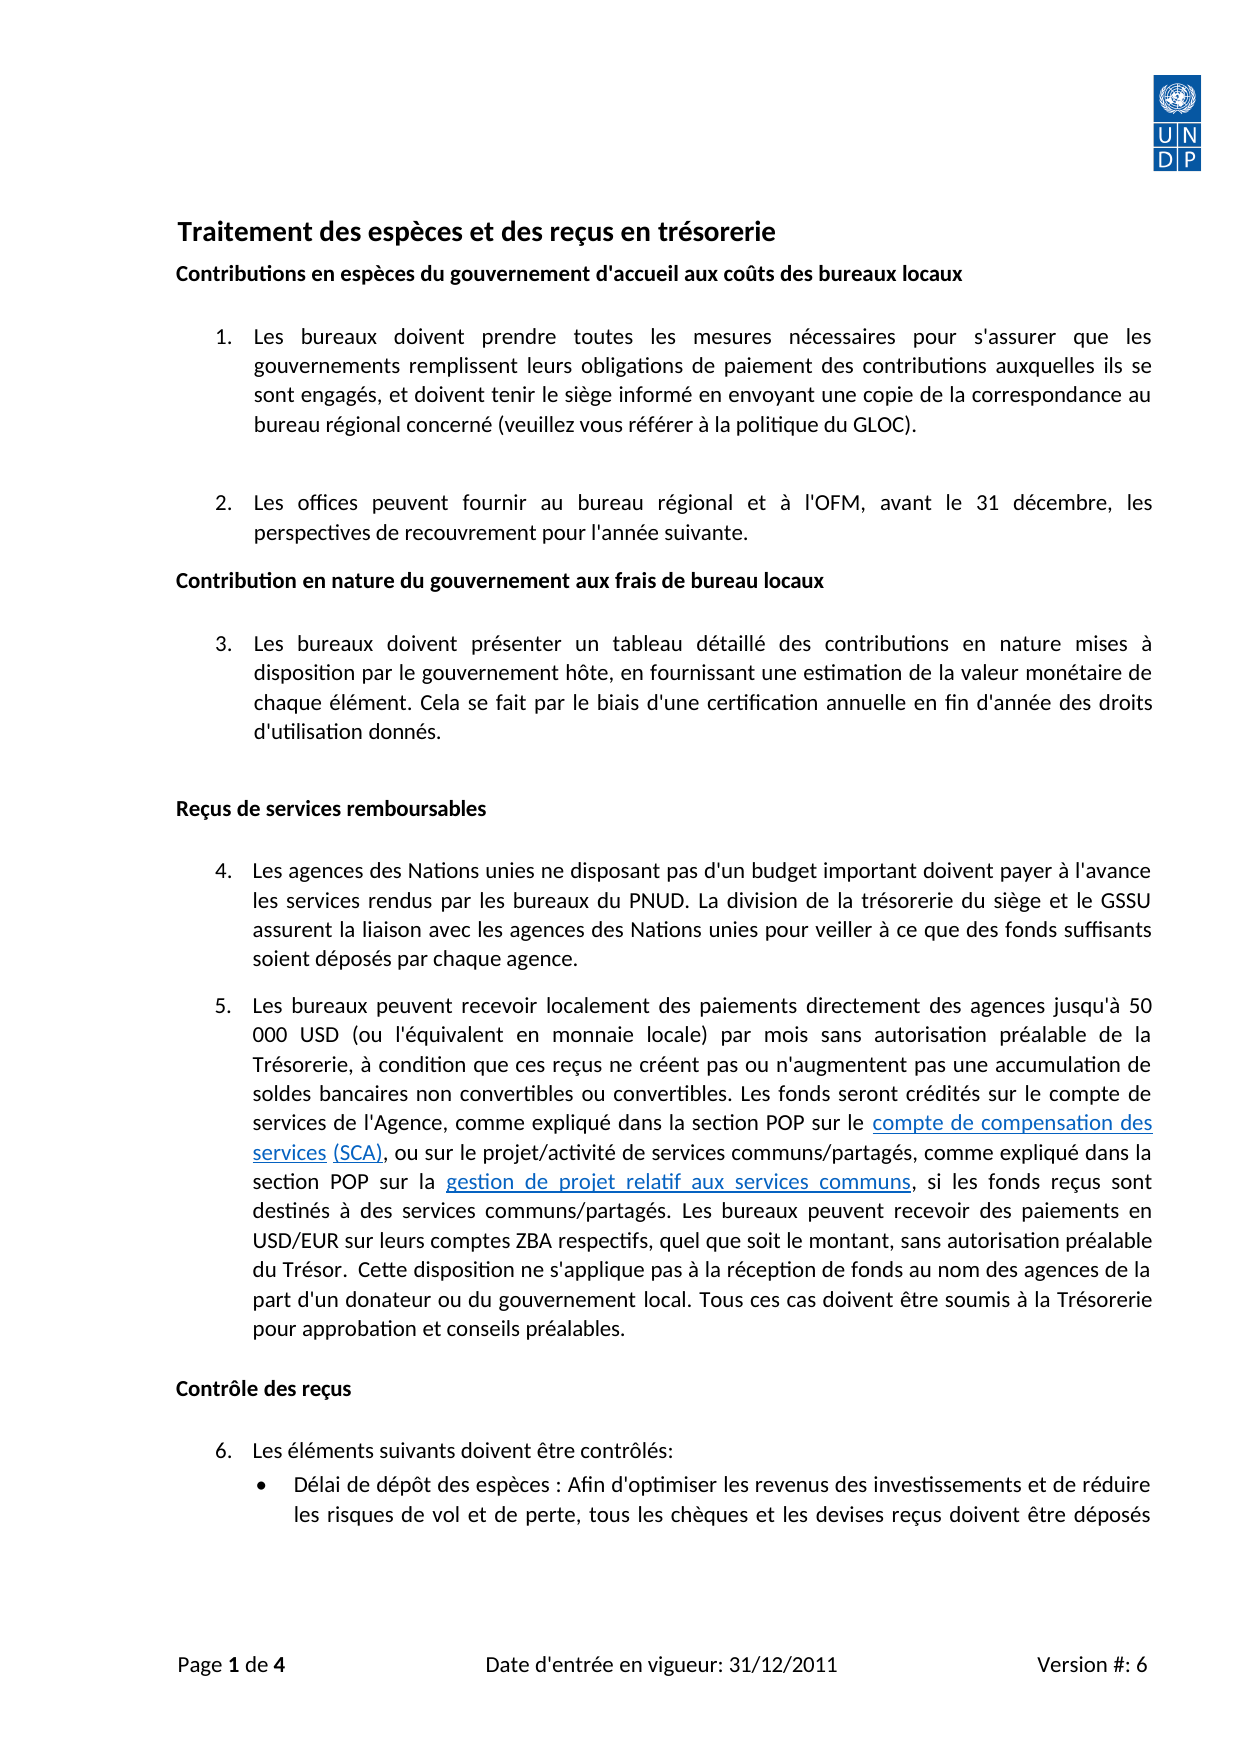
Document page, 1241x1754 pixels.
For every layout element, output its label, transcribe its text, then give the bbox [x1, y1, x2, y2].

subtitle Contributions en espèces du gouvernement d'accueil aux coûts des bureaux locaux [176, 259, 1165, 287]
list Les offices peuvent fournir au bureau régional et à l'OFM, avant le 31 décembre, les perspectives de recouvrement pour l'année suivante. [215, 488, 1152, 546]
list Les bureaux doivent présenter un tableau détaillé des contributions en nature mises à disposition par le gouvernement hôte, en fournissant une estimation de la valeur monétaire de chaque élément. Cela se fait par le biais d'une certification annuelle en fin d'année des droits d'utilisation donnés. [215, 629, 1153, 745]
title Traitement des espèces et des reçus en trésorerie [177, 213, 1165, 248]
list Les éléments suivants doivent être contrôlés: [215, 1437, 1165, 1464]
picture [1152, 75, 1202, 173]
text Contrôle des reçus [176, 1374, 1165, 1402]
subtitle Contribution en nature du gouvernement aux frais de bureau locaux [176, 566, 1165, 594]
list Les bureaux peuvent recevoir localement des paiements directement des agences jusqu'à 50 000 USD (ou l'équivalent en monnaie locale) par mois sans autorisation préalable de la Trésorerie, à condition que ces reçus ne créent pas ou n'augmentent pas une accumulation de soldes bancaires non convertibles ou convertibles. Les fonds seront crédités sur le compte de services de l'Agence, comme expliqué dans la section POP sur le compte de compensation des services (SCA), ou sur le projet/activité de services communs/partagés, comme expliqué dans la section POP sur la gestion de projet relatif aux services communs, si les fonds reçus sont destinés à des services communs/partagés. Les bureaux peuvent recevoir des paiements en USD/EUR sur leurs comptes ZBA respectifs, quel que soit le montant, sans autorisation préalable du Trésor. Cette disposition ne s'applique pas à la réception de fonds au nom des agences de la part d'un donateur ou du gouvernement local. Tous ces cas doivent être soumis à la Trésorerie pour approbation et conseils préalables. [214, 991, 1153, 1342]
list Les agences des Nations unies ne disposant pas d'un budget important doivent payer à l'avance les services rendus par les bureaux du PNUD. La division de la trésorerie du siège et le GSSU assurent la liaison avec les agences des Nations unies pour veiller à ce que des fonds suffisants soient déposés par chaque agence. [215, 856, 1153, 973]
list Les bureaux doivent prendre toutes les mesures nécessaires pour s'assurer que les gouvernements remplissent leurs obligations de paiement des contributions auxquelles ils se sont engagés, et doivent tenir le siège informé en envoyant une copie de la correspondance au bureau régional concerné (veuillez vous référer à la politique du GLOC). [215, 322, 1152, 438]
subtitle Reçus de services remboursables [176, 794, 1165, 822]
